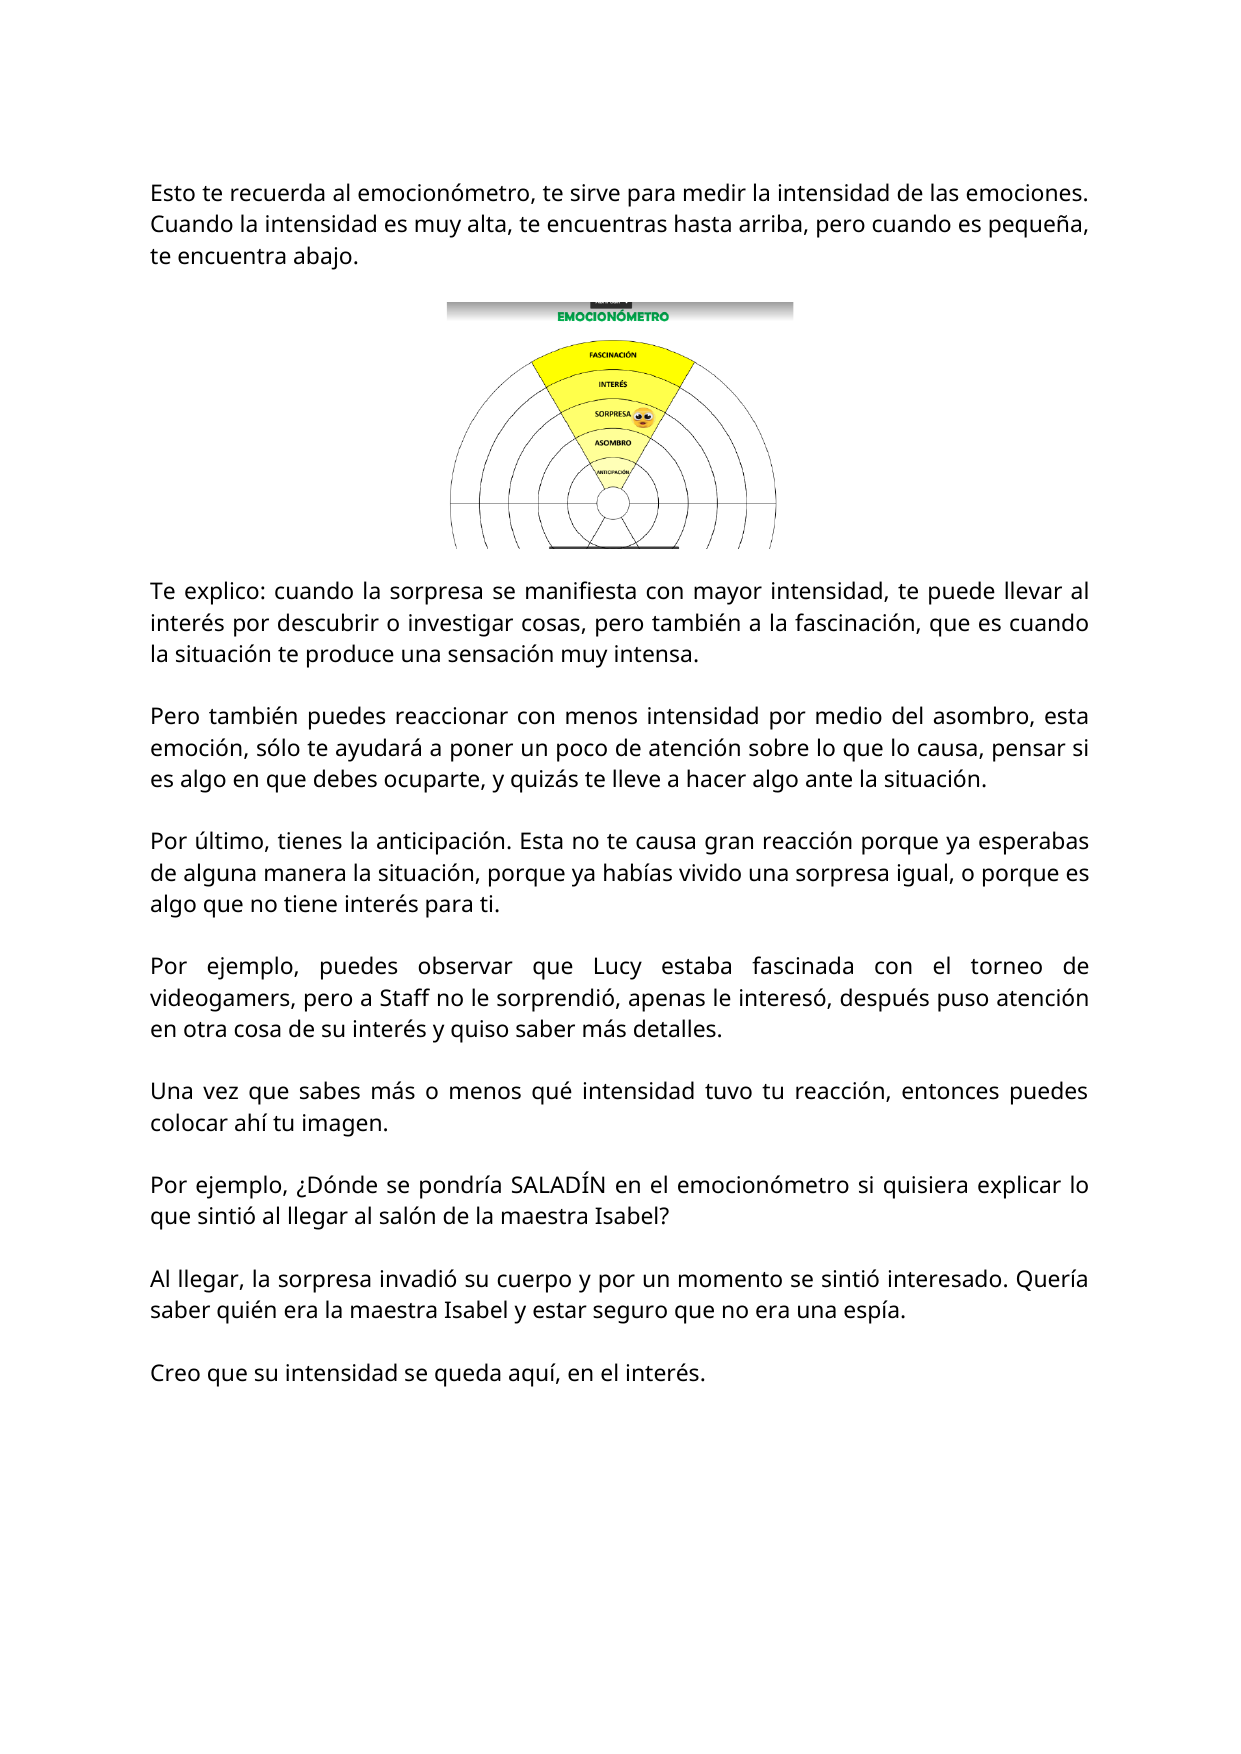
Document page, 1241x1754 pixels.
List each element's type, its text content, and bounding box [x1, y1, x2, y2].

text Una vez que sabes más o menos qué intensidad tuvo tu reacción, entonces puedes colocar ahí tu imagen. [150, 1075, 1090, 1138]
text Al llegar, la sorpresa invadió su cuerpo y por un momento se sintió interesado. Quería saber quién era la maestra Isabel y estar seguro que no era una espía. [150, 1263, 1090, 1325]
text Pero también puedes reaccionar con menos intensidad por medio del asombro, esta emoción, sólo te ayudará a poner un poco de atención sobre lo que lo causa, pensar si es algo en que debes ocuparte, y quizás te lleve a hacer algo ante la situación. [150, 700, 1090, 794]
text Por último, tienes la anticipación. Esta no te causa gran reacción porque ya esperabas de alguna manera la situación, porque ya habías vivido una sorpresa igual, o porque es algo que no tiene interés para ti. [150, 825, 1090, 919]
text Te explico: cuando la sorpresa se manifiesta con mayor intensidad, te puede llevar al interés por descubrir o investigar cosas, pero también a la fascinación, que es cuando la situación te produce una sensación muy intensa. [150, 575, 1090, 669]
text Por ejemplo, puedes observar que Lucy estaba fascinada con el torneo de videogamers, pero a Staff no le sorprendió, apenas le interesó, después puso atención en otra cosa de su interés y quiso saber más detalles. [150, 950, 1090, 1044]
text Esto te recuerda al emocionómetro, te sirve para medir la intensidad de las emociones. Cuando la intensidad es muy alta, te encuentras hasta arriba, pero cuando es pequeña, te encuentra abajo. [150, 177, 1090, 271]
text Creo que su intensidad se queda aquí, en el interés. [150, 1357, 1090, 1388]
text Por ejemplo, ¿Dónde se pondría SALADÍN en el emocionómetro si quisiera explicar lo que sintió al llegar al salón de la maestra Isabel? [150, 1169, 1090, 1232]
picture [446, 302, 794, 549]
